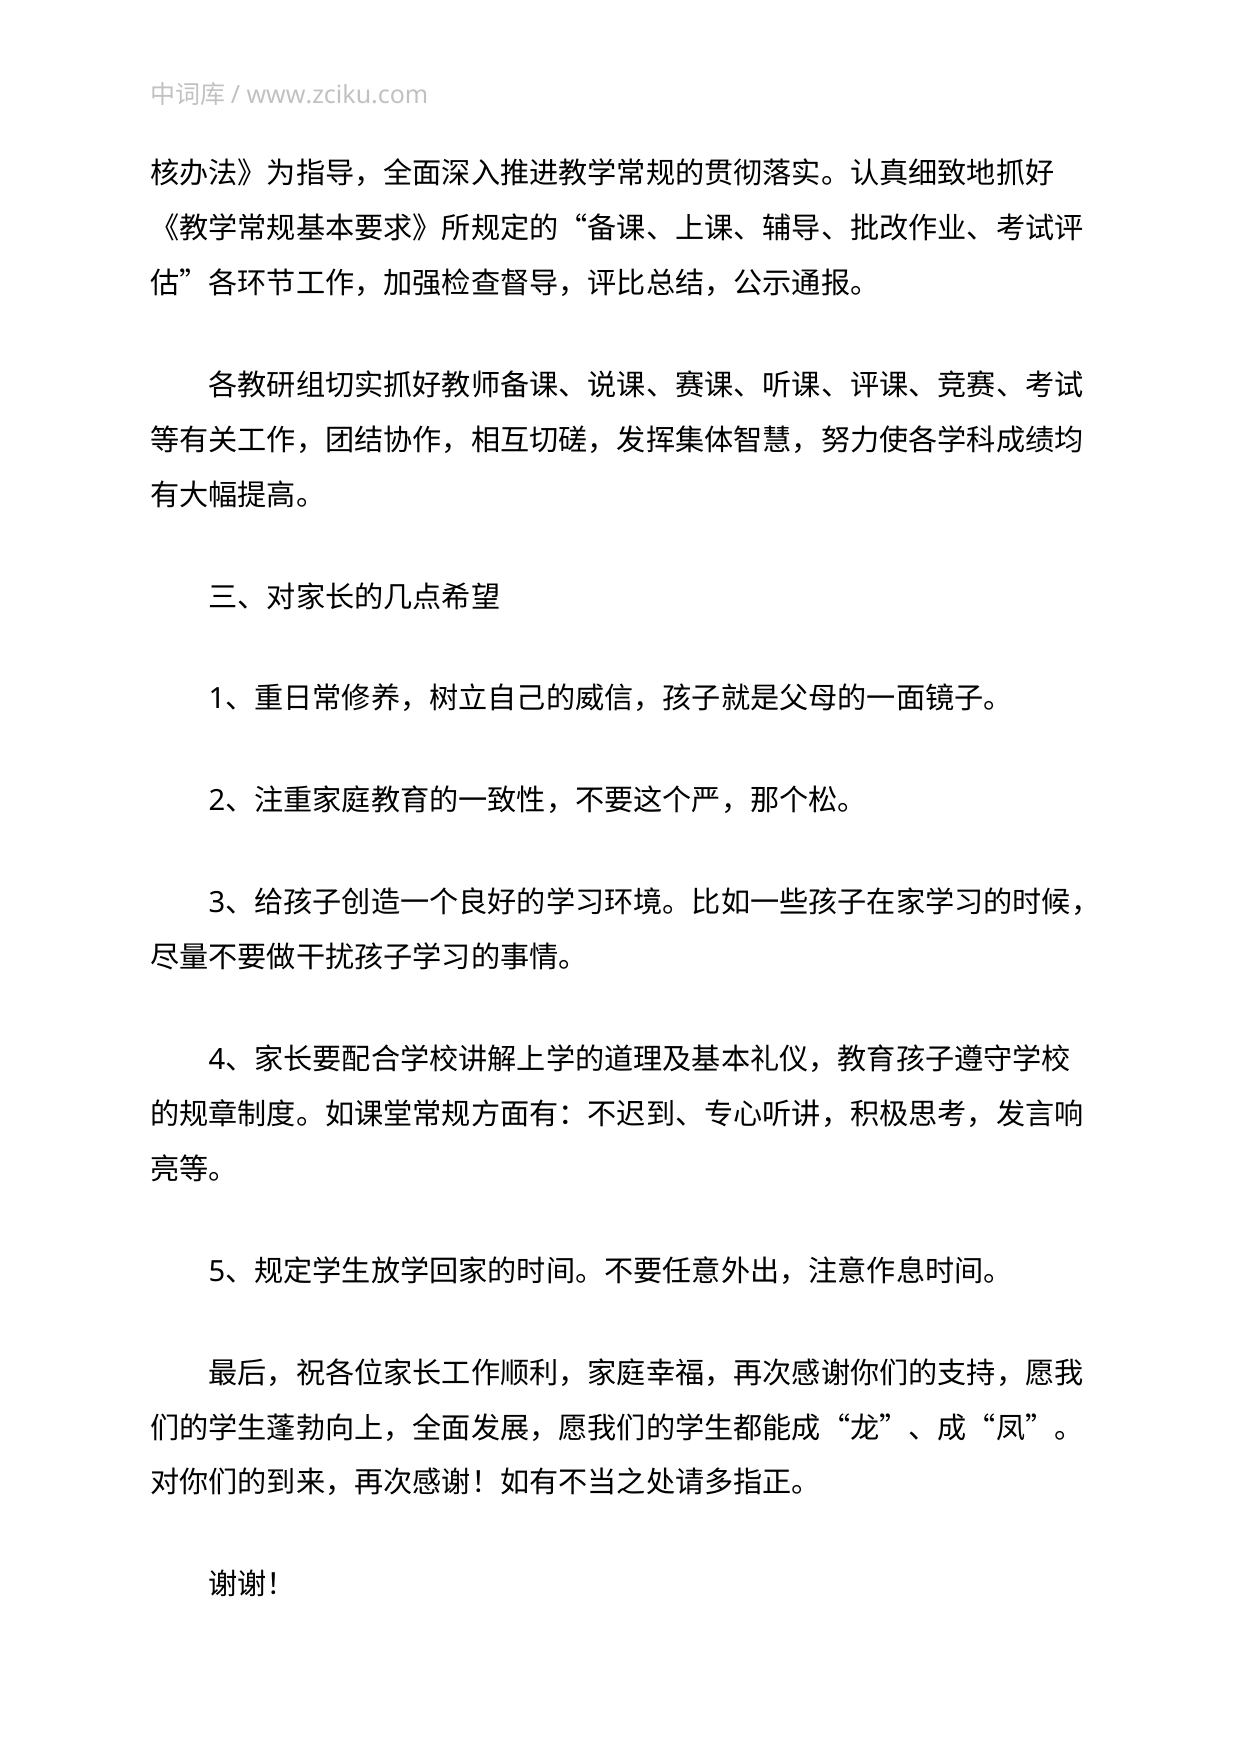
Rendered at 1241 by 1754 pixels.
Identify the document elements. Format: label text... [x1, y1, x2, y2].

text 各教研组切实抓好教师备课、说课、赛课、听课、评课、竞赛、考试等有关工作，团结协作，相互切磋，发挥集体智慧，努力使各学科成绩均有大幅提高。 [150, 362, 1090, 514]
text 谢谢！ [150, 1561, 1090, 1603]
text 最后，祝各位家长工作顺利，家庭幸福，再次感谢你们的支持，愿我们的学生蓬勃向上，全面发展，愿我们的学生都能成“龙”、成“凤”。对你们的到来，再次感谢！如有不当之处请多指正。 [150, 1349, 1090, 1501]
text 5、规定学生放学回家的时间。不要任意外出，注意作息时间。 [150, 1247, 1090, 1290]
text 2、注重家庭教育的一致性，不要这个严，那个松。 [150, 777, 1090, 819]
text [150, 150, 1090, 302]
text 4、家长要配合学校讲解上学的道理及基本礼仪，教育孩子遵守学校的规章制度。如课堂常规方面有：不迟到、专心听讲，积极思考，发言响亮等。 [150, 1036, 1090, 1188]
text 3、给孩子创造一个良好的学习环境。比如一些孩子在家学习的时候，尽量不要做干扰孩子学习的事情。 [150, 879, 1090, 976]
text 三、对家长的几点希望 [150, 573, 1090, 615]
text 1、重日常修养，树立自己的威信，孩子就是父母的一面镜子。 [150, 675, 1090, 717]
